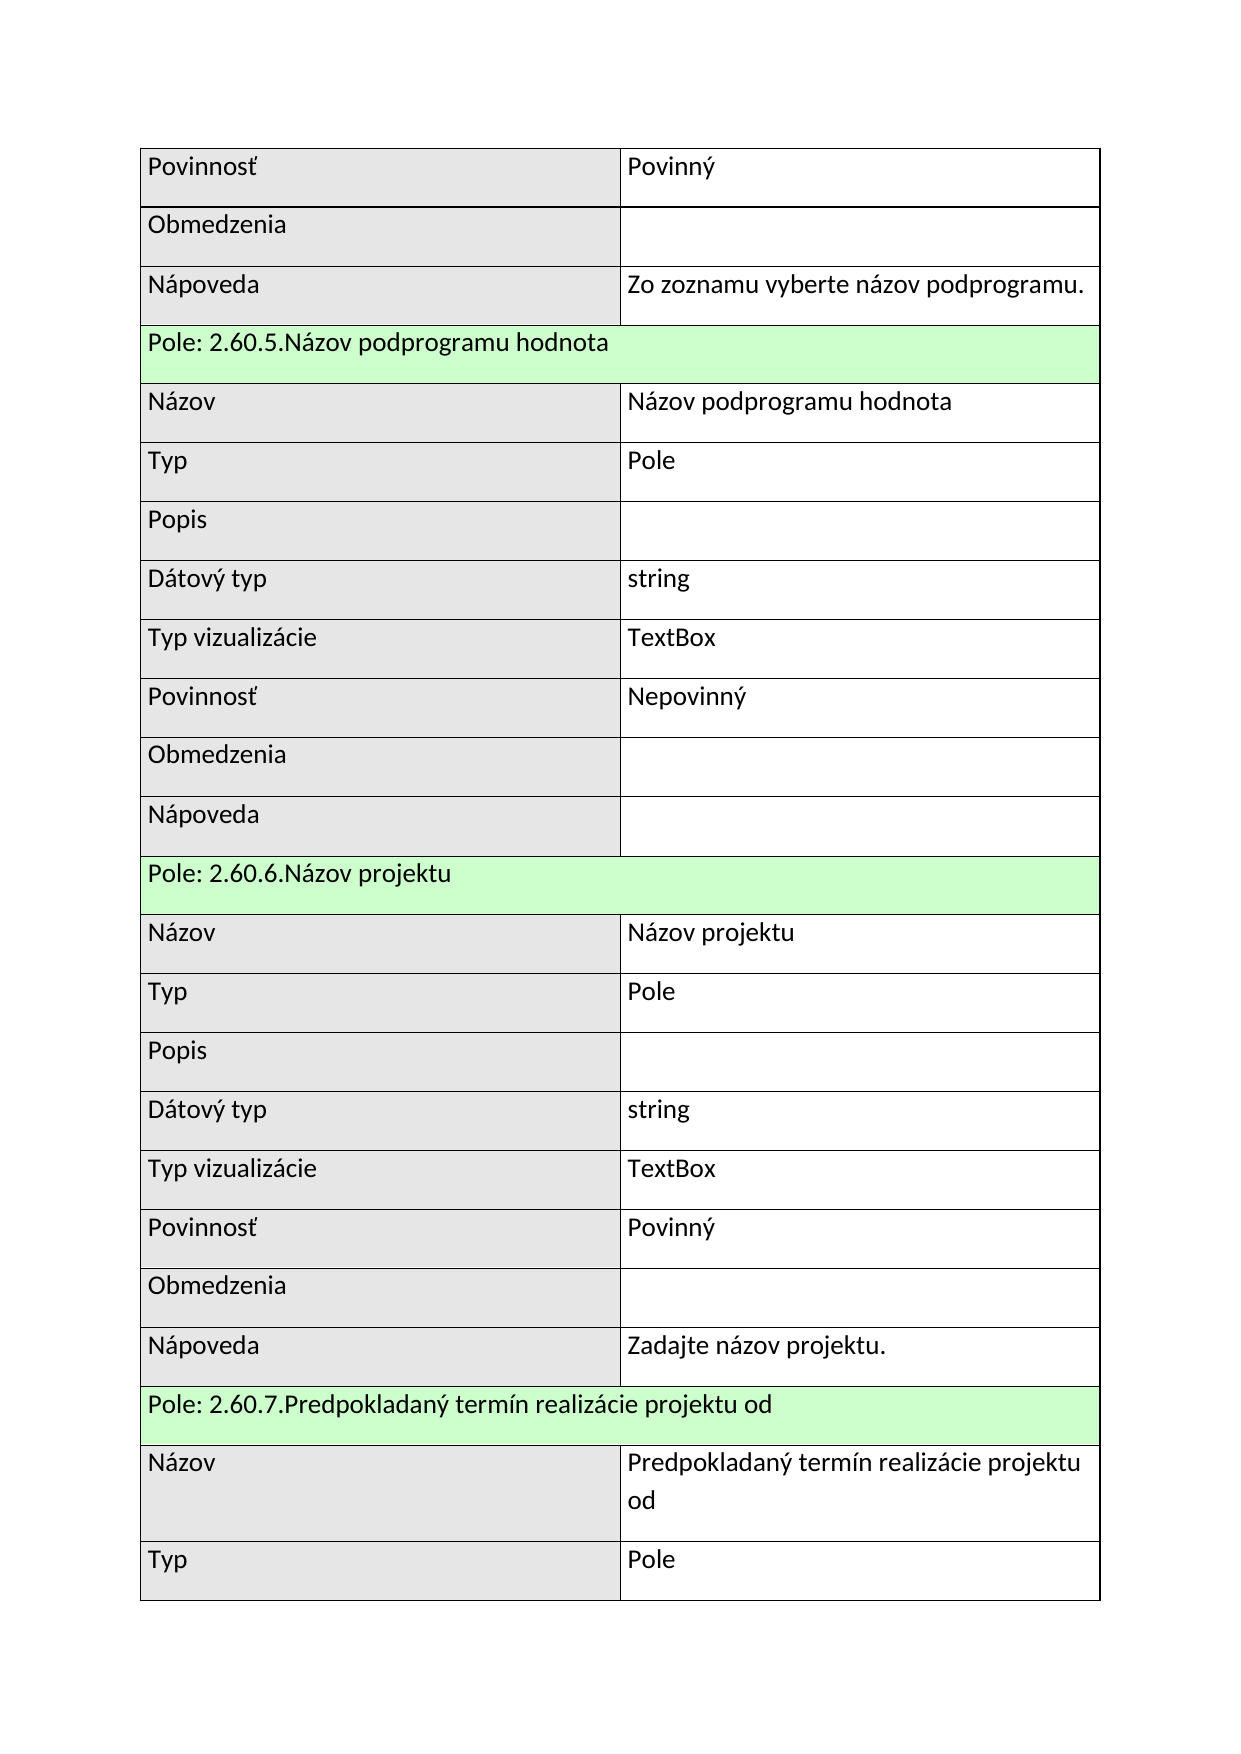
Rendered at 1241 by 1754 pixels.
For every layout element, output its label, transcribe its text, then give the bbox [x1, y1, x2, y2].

table_cell Nápoveda [141, 267, 620, 324]
table_cell Povinný [621, 149, 1099, 206]
table_cell Popis [141, 1033, 620, 1091]
table_cell Nepovinný [621, 679, 1099, 737]
table_cell [621, 738, 1099, 796]
table_cell Typ vizualizácie [141, 620, 620, 678]
table_cell Obmedzenia [141, 738, 620, 796]
table_cell Typ [141, 1542, 620, 1600]
table_cell Zadajte názov projektu. [621, 1328, 1099, 1386]
table_cell [621, 797, 1099, 856]
table_cell Povinnosť [141, 1210, 620, 1267]
table_cell Názov projektu [621, 915, 1099, 973]
table_cell Pole [621, 443, 1099, 501]
table_cell Zo zoznamu vyberte názov podprogramu. [621, 267, 1099, 324]
table_cell Názov [141, 384, 620, 442]
table_cell Povinnosť [141, 149, 620, 206]
table_cell Pole: 2.60.5.Názov podprogramu hodnota [141, 326, 1099, 383]
table_cell [621, 1033, 1099, 1091]
table_cell Typ vizualizácie [141, 1151, 620, 1209]
table_cell Názov podprogramu hodnota [621, 384, 1099, 442]
table_cell TextBox [621, 620, 1099, 678]
table_cell Názov [141, 915, 620, 973]
table_cell Pole [621, 1542, 1099, 1600]
table_cell string [621, 1092, 1099, 1150]
table_cell [621, 502, 1099, 560]
table_cell Dátový typ [141, 561, 620, 619]
table_cell Obmedzenia [141, 1269, 620, 1327]
table_cell string [621, 561, 1099, 619]
table_cell Názov [141, 1446, 620, 1541]
table_cell Dátový typ [141, 1092, 620, 1150]
table_cell Nápoveda [141, 1328, 620, 1386]
table_cell TextBox [621, 1151, 1099, 1209]
table_cell Pole [621, 974, 1099, 1032]
table_cell Nápoveda [141, 797, 620, 856]
table_cell Povinný [621, 1210, 1099, 1267]
table_cell [621, 1269, 1099, 1327]
table_cell Povinnosť [141, 679, 620, 737]
table_cell Typ [141, 443, 620, 501]
table_cell Popis [141, 502, 620, 560]
table_cell Predpokladaný termín realizácie projektu od [621, 1446, 1099, 1541]
table_cell Obmedzenia [141, 208, 620, 266]
table_cell [621, 208, 1099, 266]
table_cell Pole: 2.60.6.Názov projektu [141, 857, 1099, 914]
table_cell Typ [141, 974, 620, 1032]
table_cell Pole: 2.60.7.Predpokladaný termín realizácie projektu od [141, 1387, 1099, 1444]
